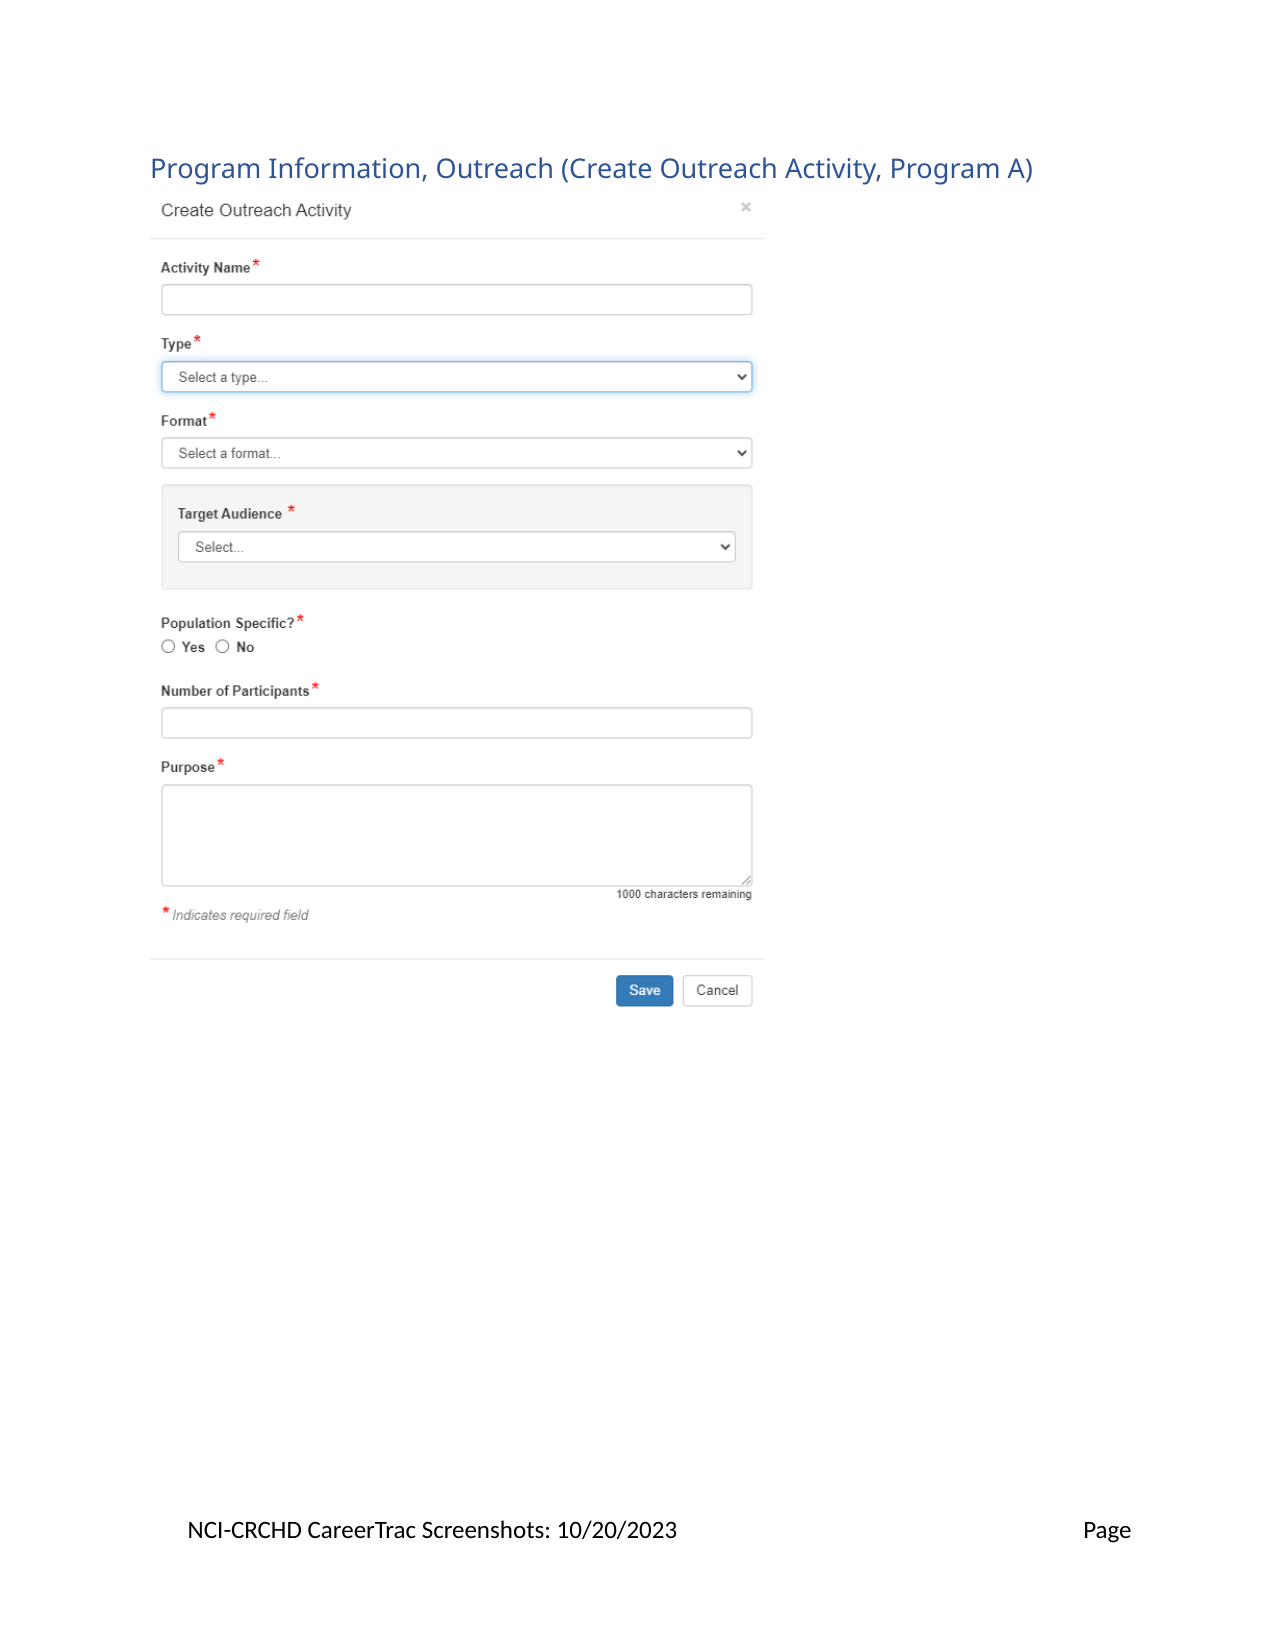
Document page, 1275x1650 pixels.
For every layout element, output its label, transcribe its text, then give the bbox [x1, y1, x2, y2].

subtitle Program Information, Outreach (Create Outreach Activity, Program A) [150, 150, 1125, 187]
picture [150, 186, 765, 1019]
